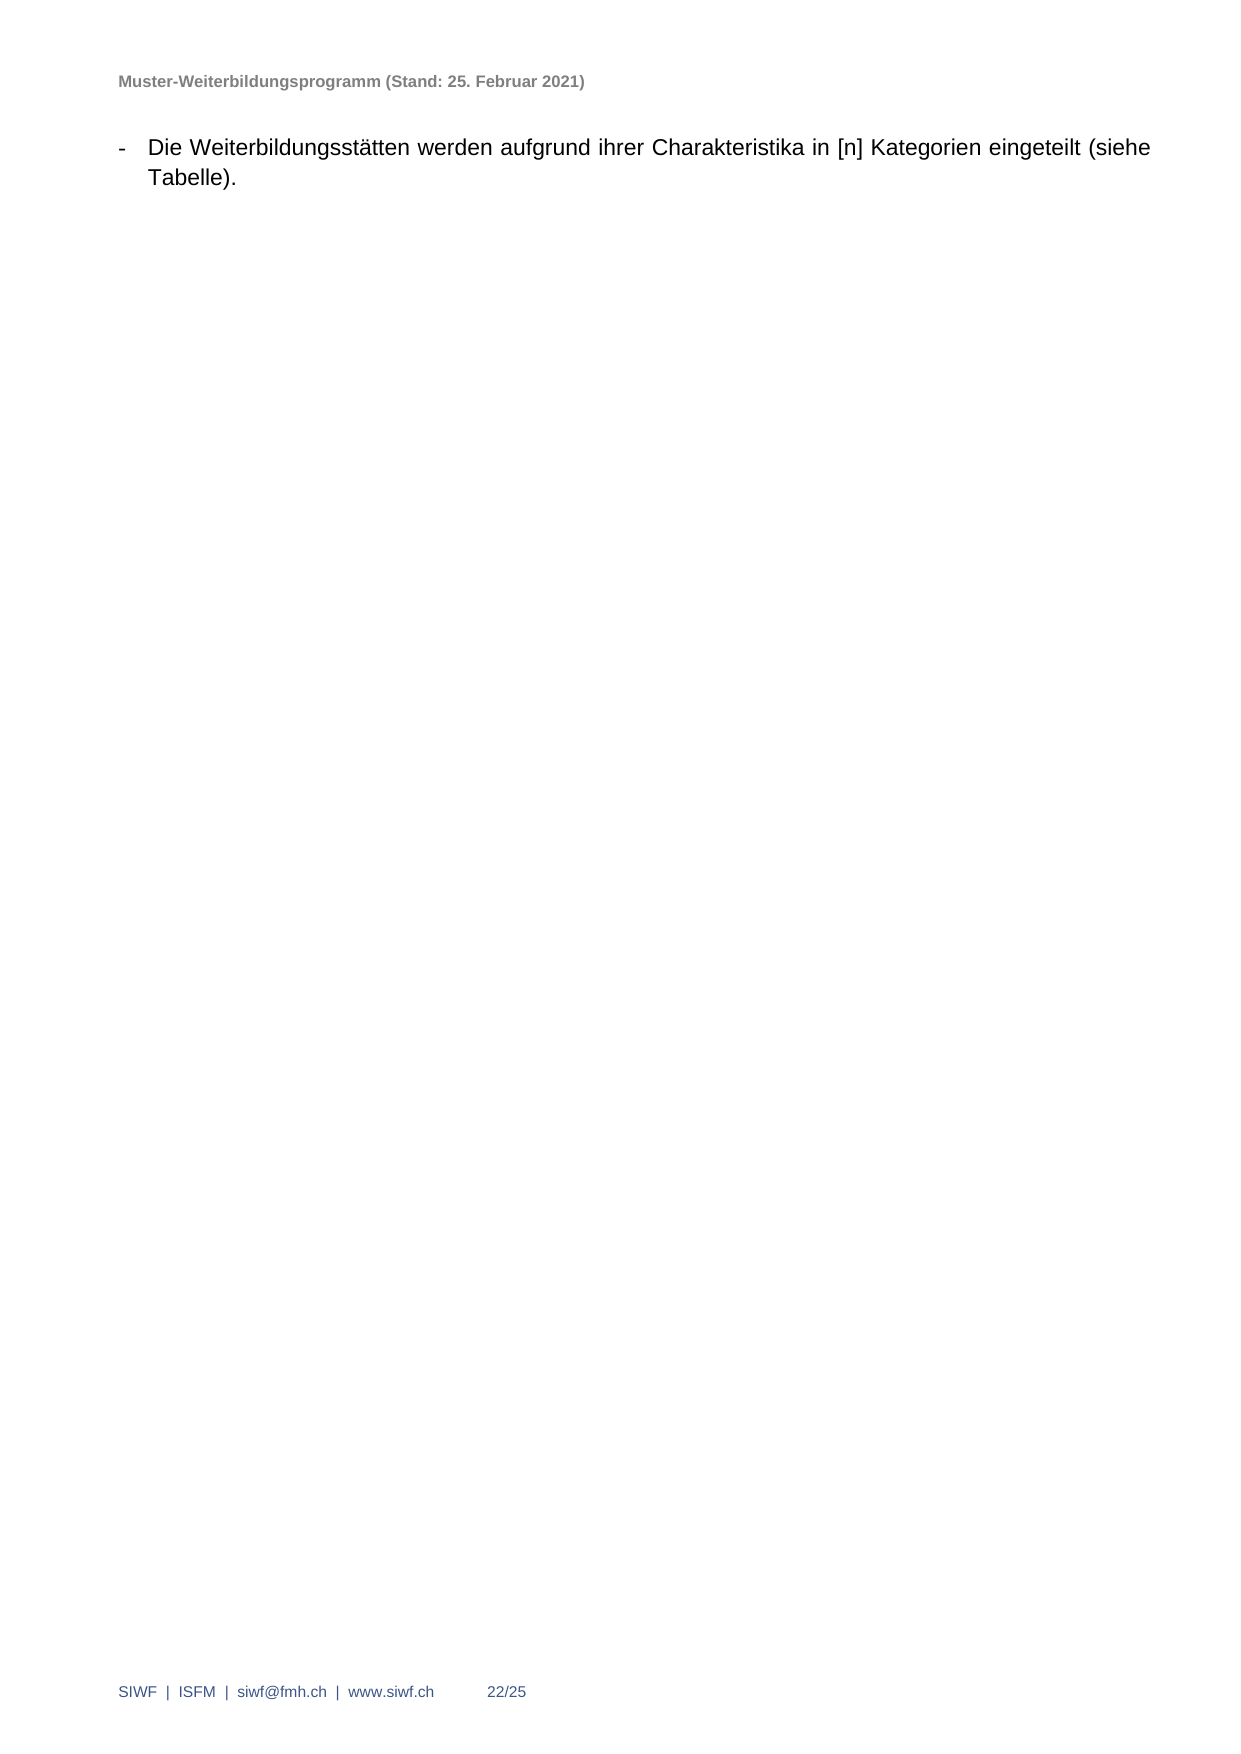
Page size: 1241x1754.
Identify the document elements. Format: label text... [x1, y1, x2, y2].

list Die Weiterbildungsstätten werden aufgrund ihrer Charakteristika in [n] Kategorien eingeteilt (siehe Tabelle). [118, 132, 1152, 190]
